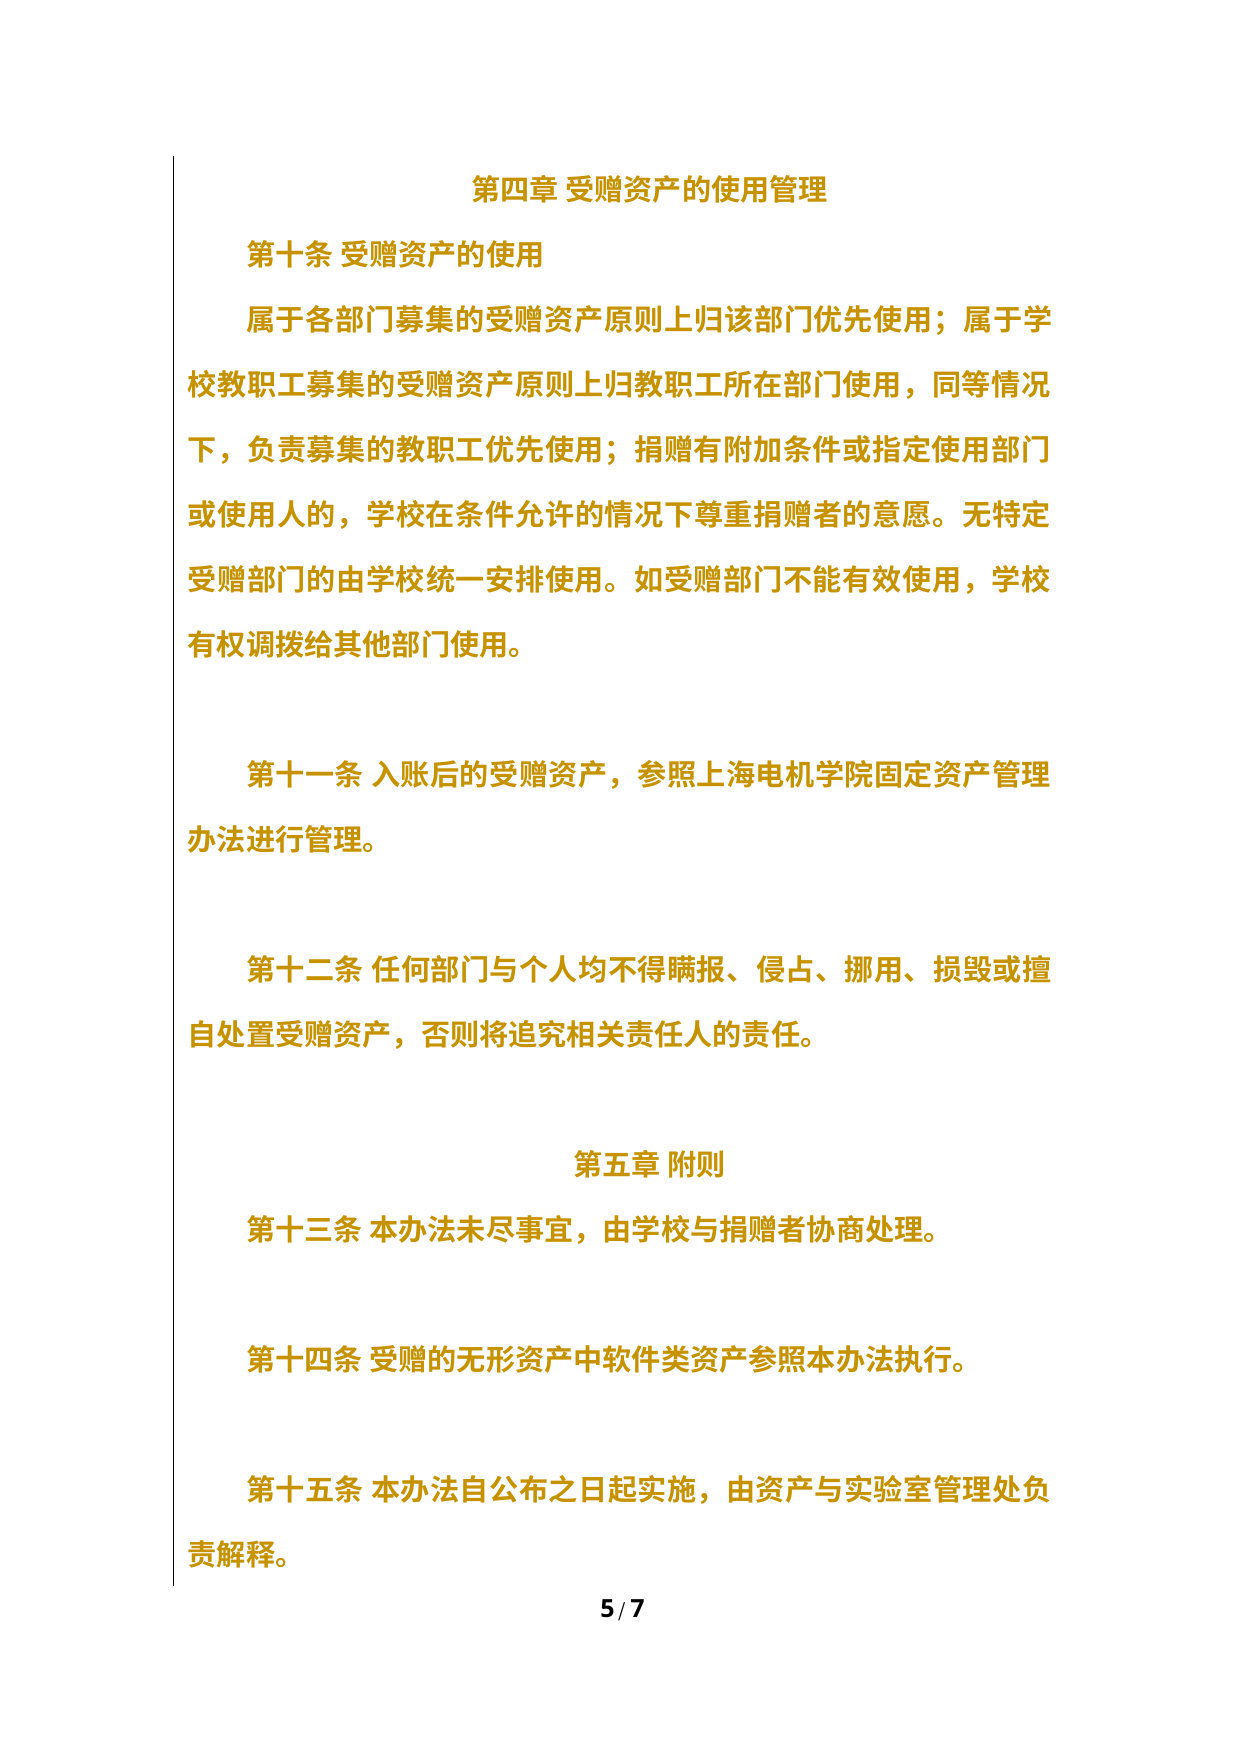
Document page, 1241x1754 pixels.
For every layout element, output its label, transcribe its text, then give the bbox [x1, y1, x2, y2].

text 第十三条 本办法未尽事宜，由学校与捐赠者协商处理。 [187, 1196, 1053, 1261]
text 第十条 受赠资产的使用 [187, 221, 1053, 286]
text 第十五条 本办法自公布之日起实施，由资产与实验室管理处负责解释。 [187, 1456, 1053, 1586]
text 第四章 受赠资产的使用管理 [187, 156, 1053, 221]
text 属于各部门募集的受赠资产原则上归该部门优先使用；属于学校教职工募集的受赠资产原则上归教职工所在部门使用，同等情况下，负责募集的教职工优先使用；捐赠有附加条件或指定使用部门或使用人的，学校在条件允许的情况下尊重捐赠者的意愿。无特定受赠部门的由学校统一安排使用。如受赠部门不能有效使用，学校有权调拨给其他部门使用。 [187, 286, 1053, 676]
text 第十四条 受赠的无形资产中软件类资产参照本办法执行。 [187, 1326, 1053, 1391]
text 第十一条 入账后的受赠资产，参照上海电机学院固定资产管理办法进行管理。 [187, 741, 1053, 871]
text 第十二条 任何部门与个人均不得瞒报、侵占、挪用、损毁或擅自处置受赠资产，否则将追究相关责任人的责任。 [187, 936, 1053, 1066]
text 第五章 附则 [187, 1131, 1053, 1196]
